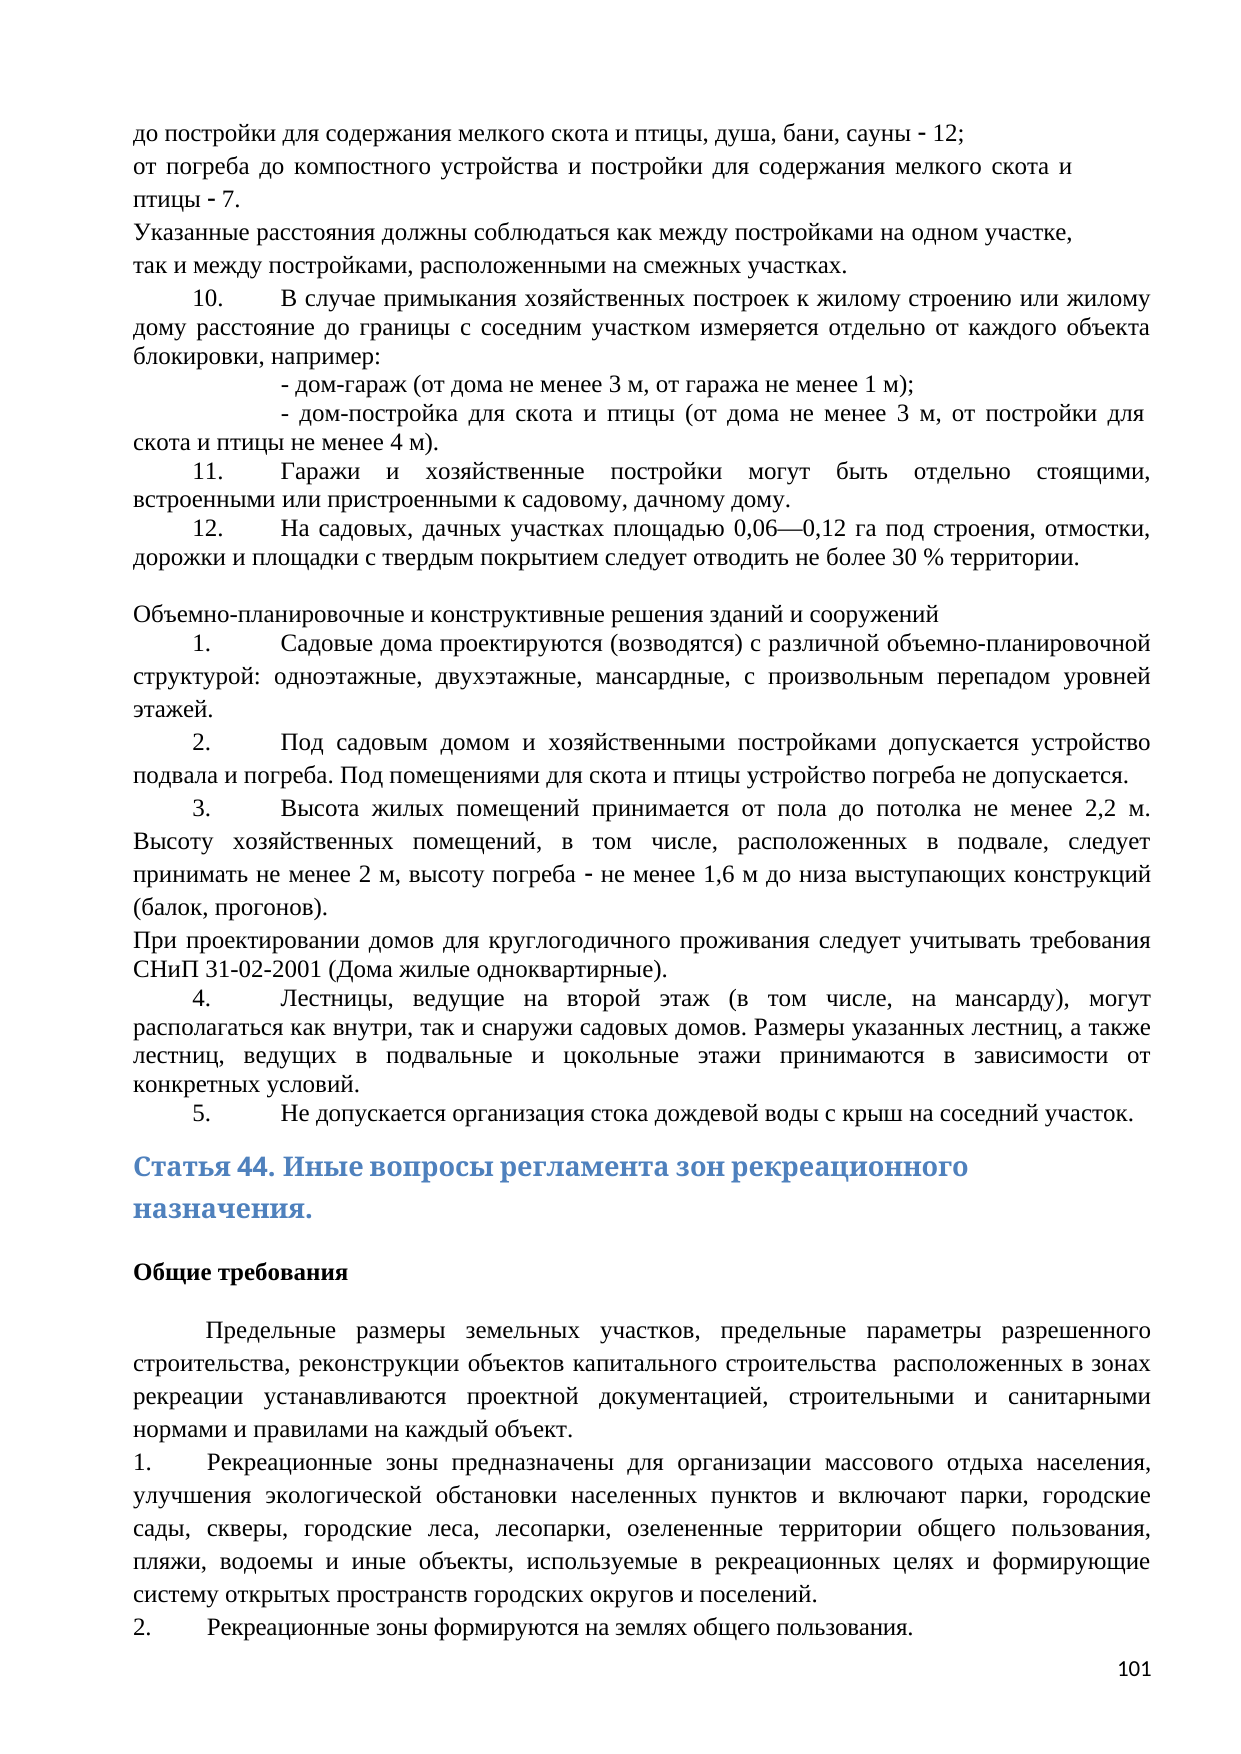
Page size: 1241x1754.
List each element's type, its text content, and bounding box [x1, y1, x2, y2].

list - дом-постройка для скота и птицы (от дома не менее 3 м, от постройки для скота и птицы не менее 4 м). [133, 398, 1146, 456]
text от погреба до компостного устройства и постройки для содержания мелкого скота и птицы 7. [133, 151, 1074, 213]
text Объемно-планировочные и конструктивные решения зданий и сооружений [133, 599, 1152, 628]
text 11. Гаражи и хозяйственные постройки могут быть отдельно стоящими, встроенными или пристроенными к садовому, дачному дому. [133, 456, 1152, 513]
list Лестницы, ведущие на второй этаж (в том числе, на мансарду), могут располагаться как внутри, так и снаружи садовых домов. Размеры указанных лестниц, а также лестниц, ведущих в подвальные и цокольные этажи принимаются в зависимости от конкретных условий. [133, 983, 1152, 1098]
text Предельные размеры земельных участков, предельные параметры разрешенного строительства, реконструкции объектов капитального строительства расположенных в зонах рекреации устанавливаются проектной документацией, строительными и санитарными нормами и правилами на каждый объект. [133, 1315, 1152, 1443]
text до постройки для содержания мелкого скота и птицы, душа, бани, сауны 12; [133, 118, 1074, 147]
list Не допускается организация стока дождевой воды с крыш на соседний участок. [133, 1098, 1152, 1127]
text При проектировании домов для круглогодичного проживания следует учитывать требования СНиП 31-02-2001 (Дома жилые одноквартирные). [133, 925, 1152, 983]
text 12. На садовых, дачных участках площадью 0,06—0,12 га под строения, отмостки, дорожки и площадки с твердым покрытием следует отводить не более 30 % территории. [133, 513, 1152, 571]
list Рекреационные зоны предназначены для организации массового отдыха населения, улучшения экологической обстановки населенных пунктов и включают парки, городские сады, скверы, городские леса, лесопарки, озелененные территории общего пользования, пляжи, водоемы и иные объекты, используемые в рекреационных целях и формирующие систему открытых пространств городских округов и поселений. [133, 1447, 1152, 1608]
text Указанные расстояния должны соблюдаться как между постройками на одном участке, так и между постройками, расположенными на смежных участках. [133, 217, 1074, 279]
list Рекреационные зоны формируются на землях общего пользования. [133, 1612, 1152, 1641]
list - дом-гараж (от дома не менее 3 м, от гаража не менее 1 м); [133, 369, 1146, 398]
subtitle Статья 44. Иные вопросы регламента зон рекреационного назначения. [133, 1147, 1152, 1227]
list Под садовым домом и хозяйственными постройками допускается устройство подвала и погреба. Под помещениями для скота и птицы устройство погреба не допускается. [133, 727, 1152, 789]
text Общие требования [133, 1257, 1152, 1286]
list В случае примыкания хозяйственных построек к жилому строению или жилому дому расстояние до границы с соседним участком измеряется отдельно от каждого объекта блокировки, например: [133, 283, 1152, 369]
list Садовые дома проектируются (возводятся) с различной объемно-планировочной структурой: одноэтажные, двухэтажные, мансардные, с произвольным перепадом уровней этажей. [133, 628, 1152, 723]
list Высота жилых помещений принимается от пола до потолка не менее 2,2 м. Высоту хозяйственных помещений, в том числе, расположенных в подвале, следует принимать не менее 2 м, высоту погреба не менее 1,6 м до низа выступающих конструкций (балок, прогонов). [133, 793, 1152, 921]
